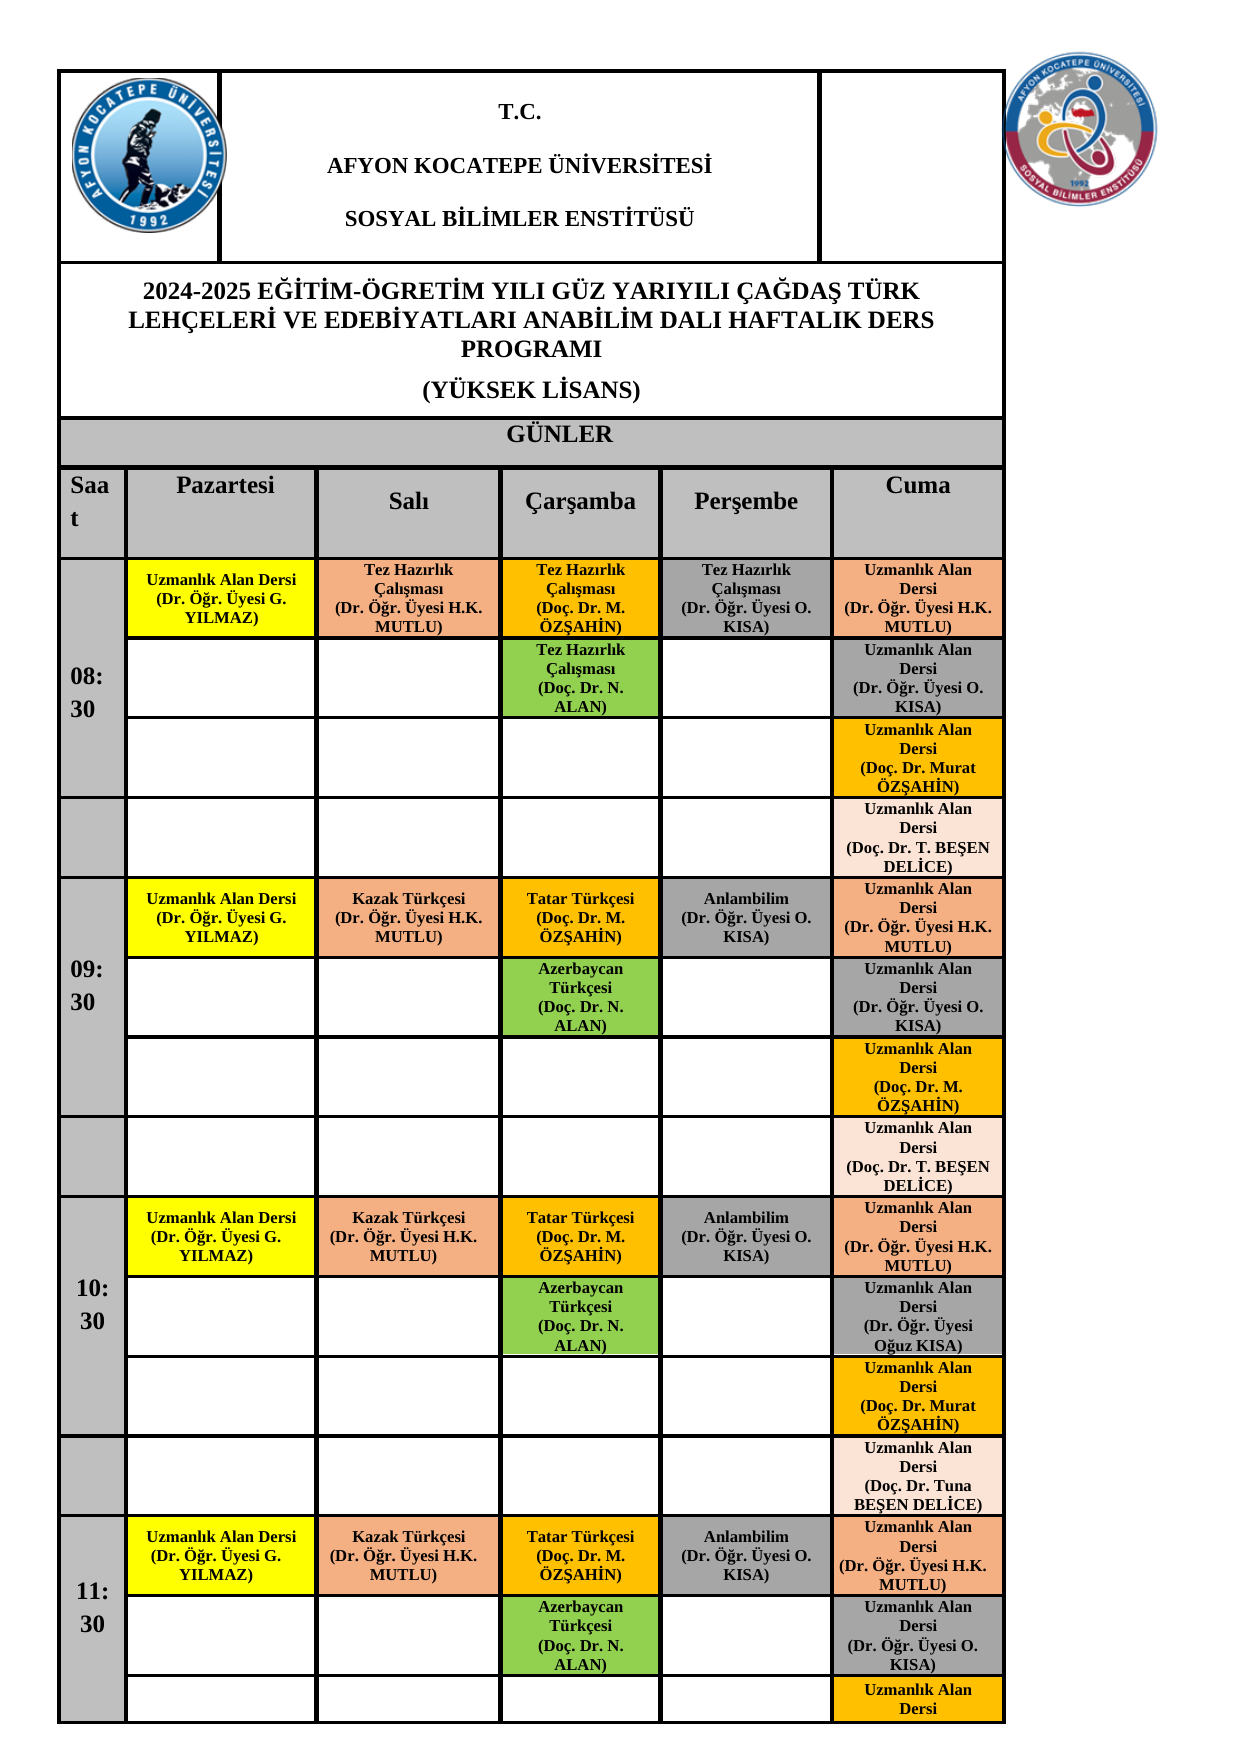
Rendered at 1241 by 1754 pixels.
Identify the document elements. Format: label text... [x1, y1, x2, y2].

table_cell Anlambilim (Dr. Öğr. Üyesi O. KISA) [663, 1517, 830, 1594]
table_cell [319, 799, 498, 876]
table_cell Tez Hazırlık Çalışması (Dr. Öğr. Üyesi O. KISA) [663, 560, 830, 636]
table_cell [663, 1677, 830, 1721]
table_cell 09:30 [61, 879, 124, 1115]
table_cell Kazak Türkçesi (Dr. Öğr. Üyesi H.K. MUTLU) [319, 1517, 498, 1594]
table_cell Uzmanlık Alan Dersi (Doç. Dr. T. BEŞEN DELİCE) [834, 1118, 1002, 1195]
table_cell [663, 640, 830, 716]
table_cell Uzmanlık Alan Dersi (Dr. Öğr. Üyesi Oğuz KISA) [834, 1278, 1002, 1354]
table_cell Anlambilim (Dr. Öğr. Üyesi O. KISA) [663, 879, 830, 956]
table_cell [128, 1358, 314, 1434]
table_cell [503, 1039, 658, 1115]
table_cell Tatar Türkçesi (Doç. Dr. M. ÖZŞAHİN) [503, 1517, 658, 1594]
table_cell [663, 719, 830, 796]
table_cell [128, 1118, 314, 1195]
table_cell Azerbaycan Türkçesi (Doç. Dr. N. ALAN) [503, 1278, 658, 1354]
table_cell [319, 1597, 498, 1674]
table_cell [663, 1358, 830, 1434]
table_cell Tez Hazırlık Çalışması (Doç. Dr. N. ALAN) [503, 640, 658, 716]
table_cell [319, 1438, 498, 1514]
table_cell [503, 799, 658, 876]
table_cell [128, 1438, 314, 1514]
table_header T.C. AFYON KOCATEPE ÜNİVERSİTESİ SOSYAL BİLİMLER ENSTİTÜSÜ [222, 73, 817, 261]
table_cell [503, 1358, 658, 1434]
table_cell [128, 640, 314, 716]
table_header [61, 73, 217, 261]
table_cell [128, 1597, 314, 1674]
table_cell [61, 799, 124, 876]
table_cell Uzmanlık Alan Dersi (Doç. Dr. Tuna BEŞEN DELİCE) [834, 1438, 1002, 1514]
table_cell [319, 640, 498, 716]
table_cell Tatar Türkçesi (Doç. Dr. M. ÖZŞAHİN) [503, 879, 658, 956]
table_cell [834, 1677, 1002, 1721]
table_cell Pazartesi [128, 470, 314, 557]
table_cell Azerbaycan Türkçesi (Doç. Dr. N. ALAN) [503, 1597, 658, 1674]
table_cell Kazak Türkçesi (Dr. Öğr. Üyesi H.K. MUTLU) [319, 879, 498, 956]
table_cell [319, 1278, 498, 1354]
table_cell Çarşamba [503, 470, 658, 557]
table_cell [128, 1677, 314, 1721]
table_cell Uzmanlık Alan Dersi (Dr. Öğr. Üyesi G. YILMAZ) [128, 1198, 314, 1275]
table_cell Cuma [834, 470, 1002, 557]
table_cell Uzmanlık Alan Dersi (Doç. Dr. T. BEŞEN DELİCE) [834, 799, 1002, 876]
table_cell Uzmanlık Alan Dersi (Dr. Öğr. Üyesi H.K. MUTLU) [834, 1198, 1002, 1275]
table_cell [663, 1039, 830, 1115]
table_cell [663, 1597, 830, 1674]
table_cell 2024-2025 EĞİTİM-ÖGRETİM YILI GÜZ YARIYILI ÇAĞDAŞ TÜRK LEHÇELERİ VE EDEBİYATLARI ANABİLİM DALI HAFTALIK DERS PROGRAMI (YÜKSEK LİSANS) [61, 264, 1002, 416]
picture [72, 78, 227, 233]
table_cell [319, 1118, 498, 1195]
table_cell Uzmanlık Alan Dersi (Dr. Öğr. Üyesi O. KISA) [834, 1597, 1002, 1674]
table_cell [319, 719, 498, 796]
table_cell [128, 799, 314, 876]
table_cell 11:30 [61, 1517, 124, 1721]
table_cell [663, 1438, 830, 1514]
table_cell [663, 1118, 830, 1195]
table_cell Uzmanlık Alan Dersi (Dr. Öğr. Üyesi H.K. MUTLU) [834, 879, 1002, 956]
table_cell [503, 1438, 658, 1514]
table_cell [663, 1278, 830, 1354]
table_cell Anlambilim (Dr. Öğr. Üyesi O. KISA) [663, 1198, 830, 1275]
table_cell [663, 959, 830, 1035]
table_cell GÜNLER [61, 420, 1002, 465]
table_cell [128, 1278, 314, 1354]
table_cell Saat [61, 470, 124, 557]
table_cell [834, 1517, 1002, 1594]
table_cell [319, 959, 498, 1035]
table_cell [319, 1677, 498, 1721]
table_cell [503, 1677, 658, 1721]
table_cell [128, 1517, 314, 1594]
table_cell Tez Hazırlık Çalışması (Dr. Öğr. Üyesi H.K. MUTLU) [319, 560, 498, 636]
table_cell Uzmanlık Alan Dersi (Dr. Öğr. Üyesi O. KISA) [834, 959, 1002, 1035]
table_cell Uzmanlık Alan Dersi (Doç. Dr. M. ÖZŞAHİN) [834, 1039, 1002, 1115]
table_cell [128, 1039, 314, 1115]
table_cell Tatar Türkçesi (Doç. Dr. M. ÖZŞAHİN) [503, 1198, 658, 1275]
picture [967, 26, 1189, 226]
table_cell Perşembe [663, 470, 830, 557]
table_cell Uzmanlık Alan Dersi (Doç. Dr. Murat ÖZŞAHİN) [834, 719, 1002, 796]
table_cell [663, 799, 830, 876]
table_cell [503, 719, 658, 796]
table_header [822, 73, 1002, 261]
table_cell [61, 1118, 124, 1195]
table_cell Azerbaycan Türkçesi (Doç. Dr. N. ALAN) [503, 959, 658, 1035]
table_cell [128, 959, 314, 1035]
table_cell Uzmanlık Alan Dersi (Doç. Dr. Murat ÖZŞAHİN) [834, 1358, 1002, 1434]
table_cell [503, 1118, 658, 1195]
table_cell Kazak Türkçesi (Dr. Öğr. Üyesi H.K. MUTLU) [319, 1198, 498, 1275]
table_cell Tez Hazırlık Çalışması (Doç. Dr. M. ÖZŞAHİN) [503, 560, 658, 636]
table_cell 10:30 [61, 1198, 124, 1434]
table_cell Uzmanlık Alan Dersi (Dr. Öğr. Üyesi H.K. MUTLU) [834, 560, 1002, 636]
table_cell [128, 719, 314, 796]
table_cell Salı [319, 470, 498, 557]
table_cell Uzmanlık Alan Dersi (Dr. Öğr. Üyesi O. KISA) [834, 640, 1002, 716]
table_cell [61, 1438, 124, 1514]
table_cell 08:30 [61, 560, 124, 796]
table_cell Uzmanlık Alan Dersi (Dr. Öğr. Üyesi G. YILMAZ) [128, 560, 314, 636]
table_cell [319, 1039, 498, 1115]
table_cell Uzmanlık Alan Dersi (Dr. Öğr. Üyesi G. YILMAZ) [128, 879, 314, 956]
table_cell [319, 1358, 498, 1434]
